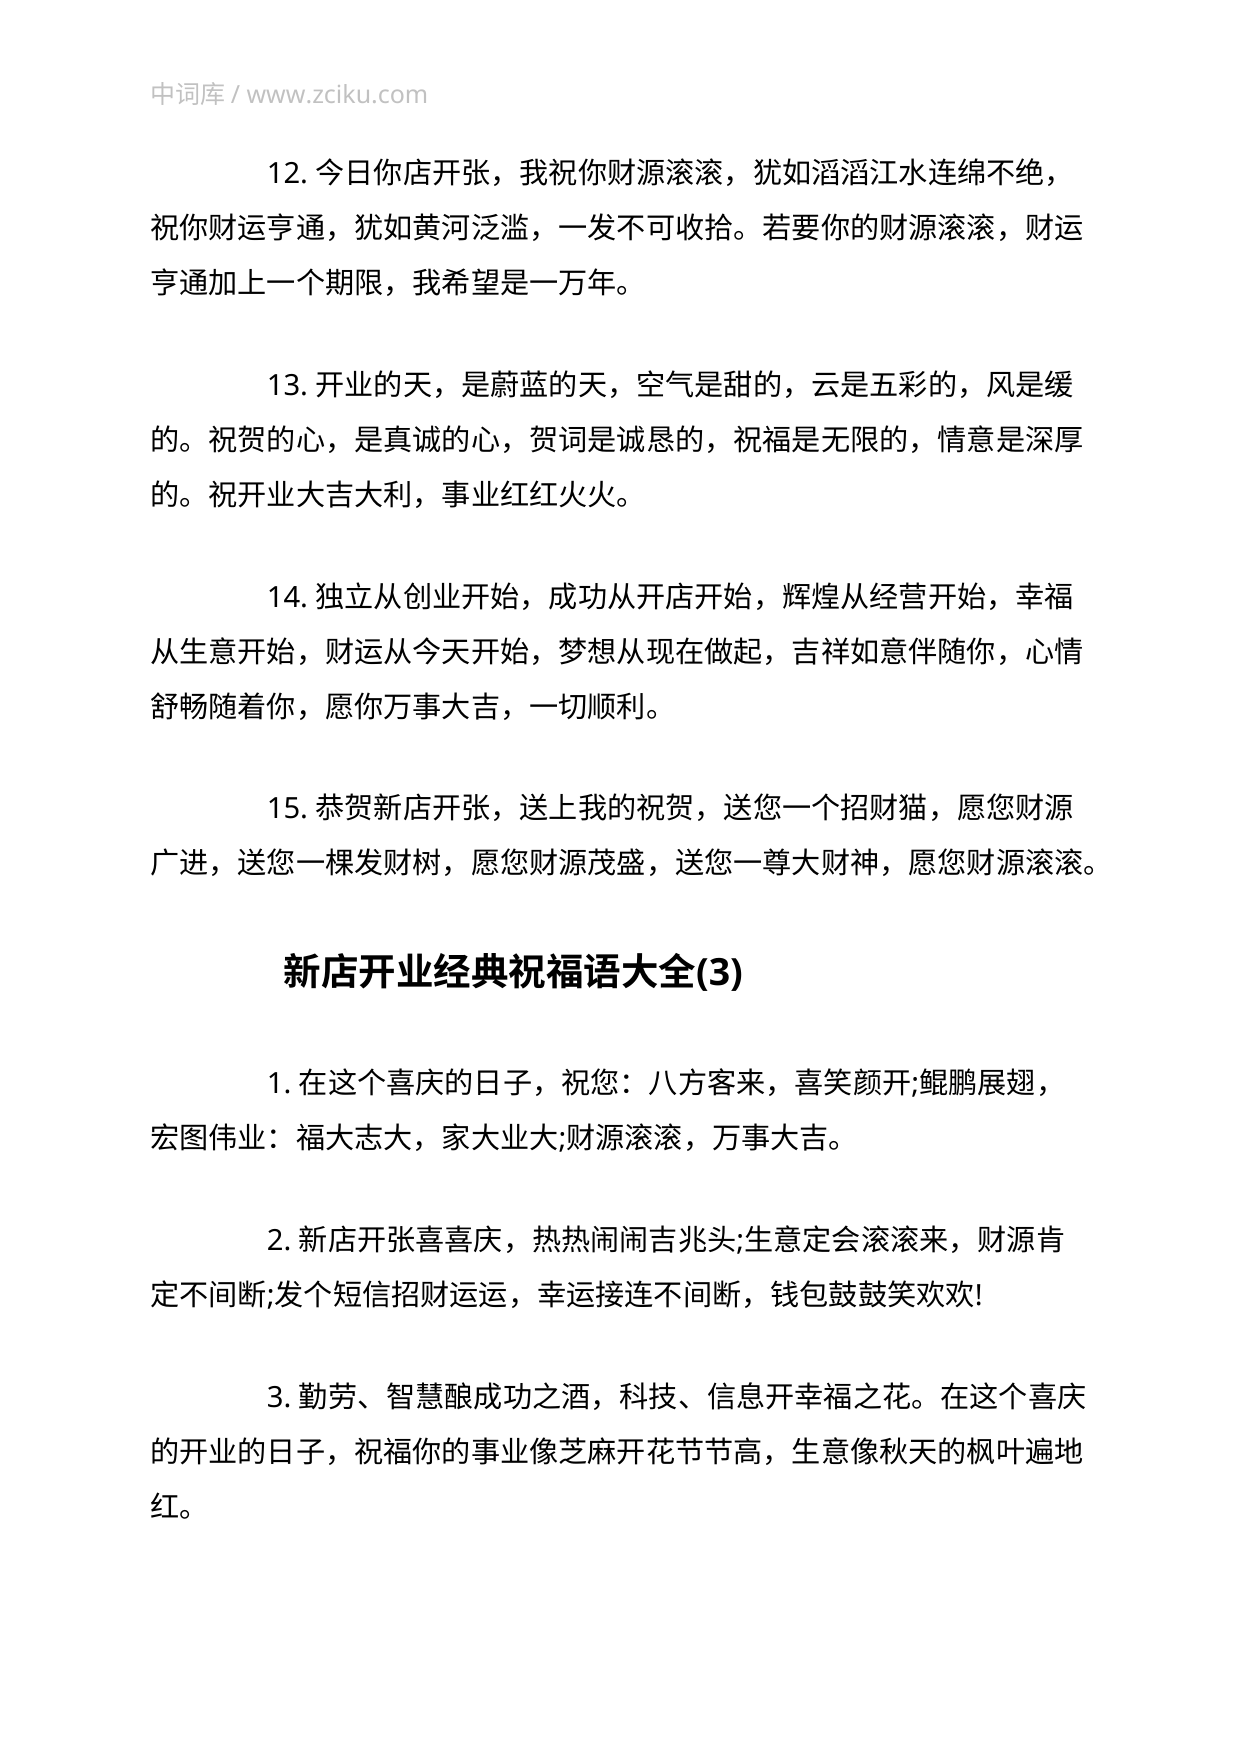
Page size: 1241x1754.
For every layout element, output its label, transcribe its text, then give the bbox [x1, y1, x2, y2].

text 1. 在这个喜庆的日子，祝您：八方客来，喜笑颜开;鲲鹏展翅，宏图伟业：福大志大，家大业大;财源滚滚，万事大吉。 [150, 1059, 1090, 1157]
text 12. 今日你店开张，我祝你财源滚滚，犹如滔滔江水连绵不绝，祝你财运亨通，犹如黄河泛滥，一发不可收拾。若要你的财源滚滚，财运亨通加上一个期限，我希望是一万年。 [150, 150, 1090, 302]
text 新店开业经典祝福语大全(3) [150, 942, 1090, 996]
text 2. 新店开张喜喜庆，热热闹闹吉兆头;生意定会滚滚来，财源肯定不间断;发个短信招财运运，幸运接连不间断，钱包鼓鼓笑欢欢! [150, 1216, 1090, 1314]
text 15. 恭贺新店开张，送上我的祝贺，送您一个招财猫，愿您财源广进，送您一棵发财树，愿您财源茂盛，送您一尊大财神，愿您财源滚滚。 [150, 785, 1090, 882]
text 3. 勤劳、智慧酿成功之酒，科技、信息开幸福之花。在这个喜庆的开业的日子，祝福你的事业像芝麻开花节节高，生意像秋天的枫叶遍地红。 [150, 1373, 1090, 1526]
text 13. 开业的天，是蔚蓝的天，空气是甜的，云是五彩的，风是缓的。祝贺的心，是真诚的心，贺词是诚恳的，祝福是无限的，情意是深厚的。祝开业大吉大利，事业红红火火。 [150, 362, 1090, 514]
text 14. 独立从创业开始，成功从开店开始，辉煌从经营开始，幸福从生意开始，财运从今天开始，梦想从现在做起，吉祥如意伴随你，心情舒畅随着你，愿你万事大吉，一切顺利。 [150, 573, 1090, 726]
